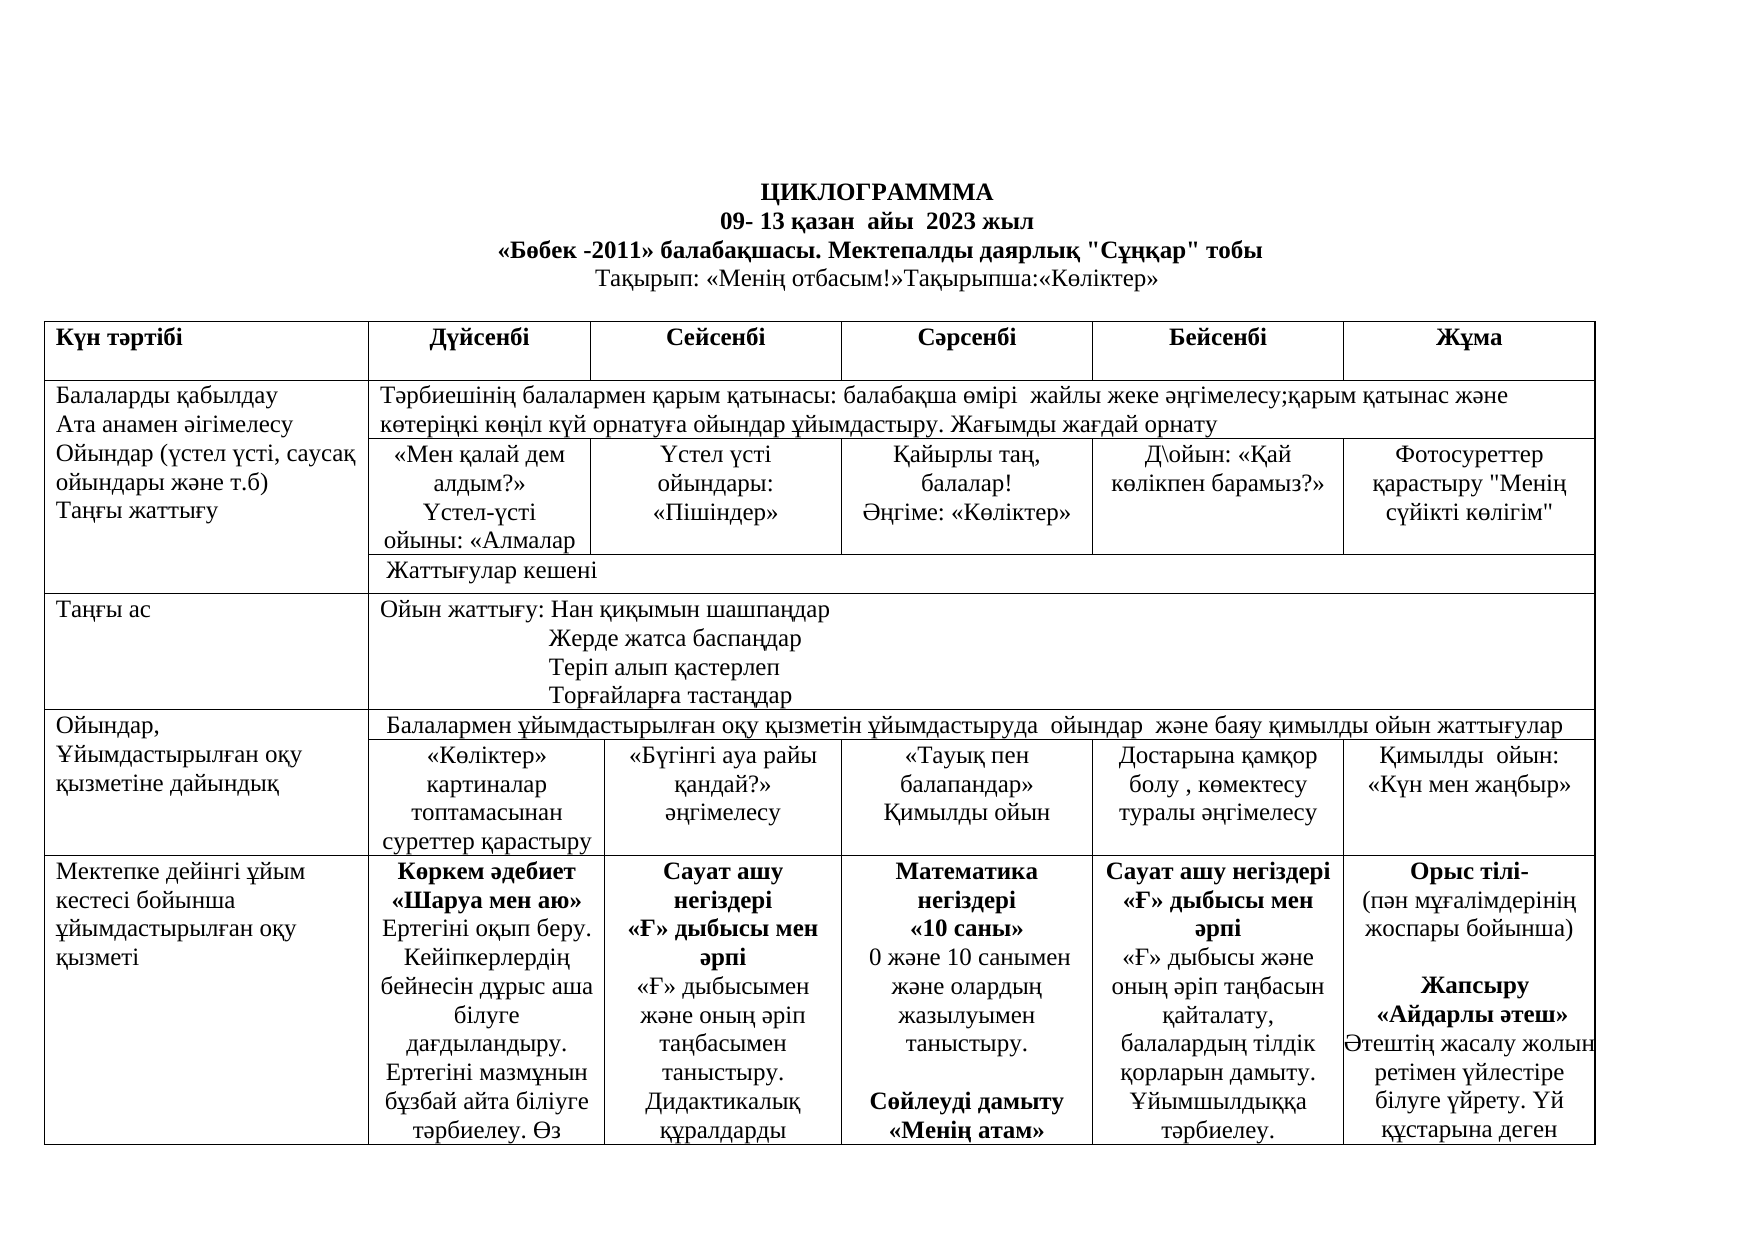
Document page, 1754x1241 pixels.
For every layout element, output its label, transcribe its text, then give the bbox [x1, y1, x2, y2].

table_cell Қайырлы таң, балалар! Әңгіме: «Көліктер» [842, 439, 1092, 554]
table_cell Достарына қамқор болу , көмектесу туралы әңгімелесу [1093, 740, 1343, 855]
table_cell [1344, 856, 1594, 1143]
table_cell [45, 856, 368, 1143]
table_cell Балаларды қабылдау Ата анамен әігімелесу Ойындар (үстел үсті, саусақ ойындары және т.б) Таңғы жаттығу [45, 381, 368, 593]
text 09- 13 қазан айы 2023 жыл [118, 206, 1636, 235]
table_header Сейсенбі [591, 322, 841, 379]
table_cell Қимылды ойын: «Күн мен жаңбыр» [1344, 740, 1594, 855]
table_cell «Бүгінгі ауа райы қандай?» әңгімелесу [605, 740, 841, 855]
table_cell Д\ойын: «Қай көлікпен барамыз?» [1093, 439, 1343, 554]
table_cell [605, 856, 841, 1143]
table_cell Тәрбиешінің балалармен қарым қатынасы: балабақша өмірі жайлы жеке әңгімелесу;қарым қатынас және көтеріңкі көңіл күй орнатуға ойындар ұйымдастыру. Жағымды жағдай орнату [369, 381, 1594, 438]
table_cell «Мен қалай дем алдым?» Үстел-үсті ойыны: «Алмалар [369, 439, 590, 554]
text Тақырып: «Менің отбасым!»Тақырыпша:«Көліктер» [118, 263, 1636, 292]
text «Бөбек -2011» балабақшасы. Мектепалды даярлық "Сұңқар" тобы [118, 235, 1636, 263]
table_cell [1093, 856, 1343, 1143]
table_cell Ойын жаттығу: Нан қиқымын шашпаңдар Жерде жатса баспаңдар Теріп алып қастерлеп Торғайларға тастаңдар [369, 594, 1594, 709]
text ЦИКЛОГРАМММА [118, 177, 1636, 206]
table_cell Ойындар, Ұйымдастырылған оқу қызметіне дайындық [45, 710, 368, 855]
table_cell «Тауық пен балапандар» Қимылды ойын [842, 740, 1092, 855]
table_header Күн тәртібі [45, 322, 368, 379]
table_cell Таңғы ас [45, 594, 368, 709]
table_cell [369, 856, 604, 1143]
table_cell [842, 856, 1092, 1143]
table_header Дүйсенбі [369, 322, 590, 379]
table_header Сәрсенбі [842, 322, 1092, 379]
table_header Жұма [1344, 322, 1594, 379]
table_cell Жаттығулар кешені [369, 555, 1594, 593]
table_cell Балалармен ұйымдастырылған оқу қызметін ұйымдастыруда ойындар және баяу қимылды ойын жаттығулар [369, 710, 1594, 739]
table_cell Фотосуреттер қарастыру "Менің сүйікті көлігім" [1344, 439, 1594, 554]
table_header Бейсенбі [1093, 322, 1343, 379]
table_cell «Көліктер» картиналар топтамасынан суреттер қарастыру [369, 740, 604, 855]
table_cell Үстел үсті ойындары: «Пішіндер» [591, 439, 841, 554]
